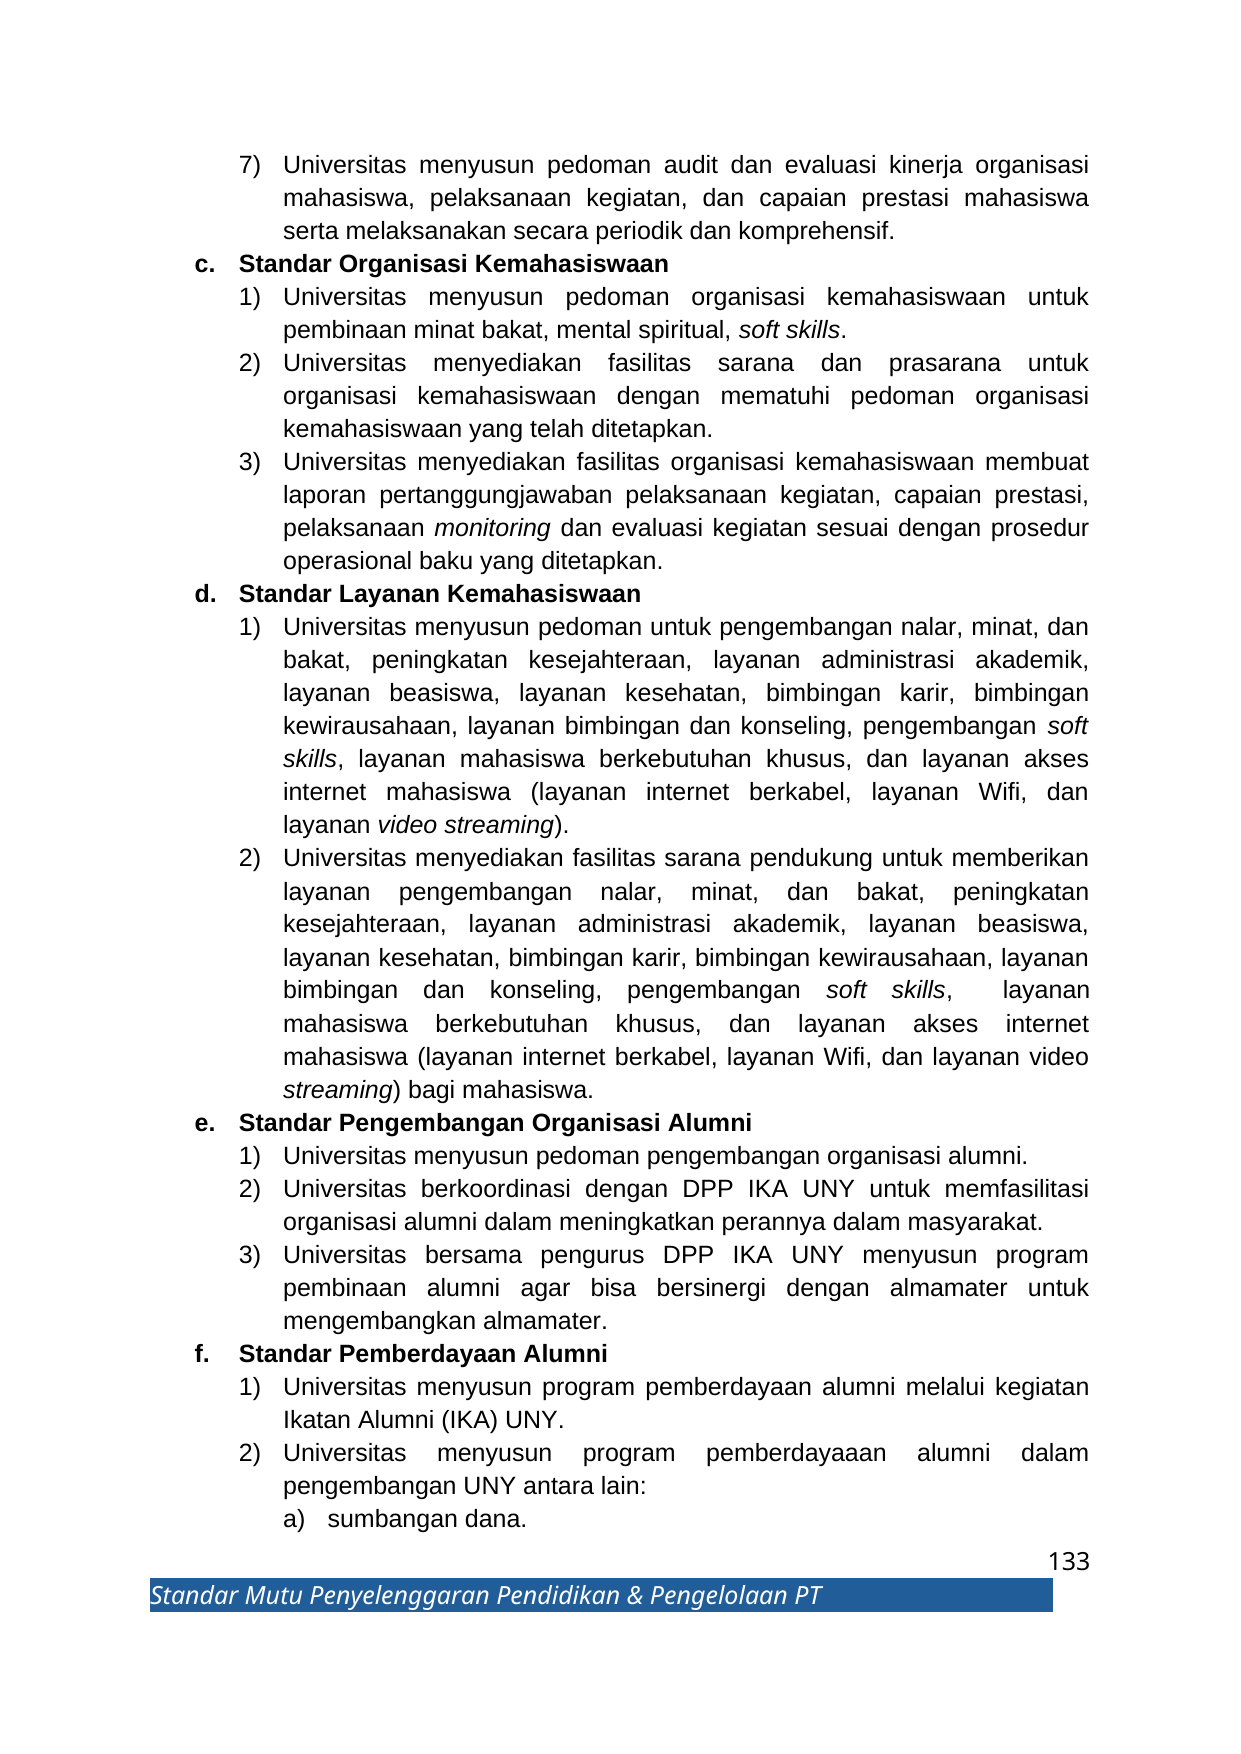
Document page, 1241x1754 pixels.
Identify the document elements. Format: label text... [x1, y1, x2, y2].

subtitle Standar Organisasi Kemahasiswaan [194, 249, 1090, 278]
list Universitas menyusun program pemberdayaaan alumni dalam pengembangan UNY antara lain: [239, 1438, 1090, 1499]
list Universitas menyusun pedoman organisasi kemahasiswaan untuk pembinaan minat bakat, mental spiritual, soft skills. [239, 282, 1090, 344]
list Universitas menyediakan fasilitas sarana dan prasarana untuk organisasi kemahasiswaan dengan mematuhi pedoman organisasi kemahasiswaan yang telah ditetapkan. [239, 348, 1090, 443]
subtitle Standar Pemberdayaan Alumni [194, 1339, 1090, 1367]
list Universitas menyediakan fasilitas sarana pendukung untuk memberikan layanan pengembangan nalar, minat, dan bakat, peningkatan kesejahteraan, layanan administrasi akademik, layanan beasiswa, layanan kesehatan, bimbingan karir, bimbingan kewirausahaan, layanan bimbingan dan konseling, pengembangan soft skills, layanan mahasiswa berkebutuhan khusus, dan layanan akses internet mahasiswa (layanan internet berkabel, layanan Wifi, dan layanan video streaming) bagi mahasiswa. [239, 843, 1090, 1103]
list Universitas menyediakan fasilitas organisasi kemahasiswaan membuat laporan pertanggungjawaban pelaksanaan kegiatan, capaian prestasi, pelaksanaan monitoring dan evaluasi kegiatan sesuai dengan prosedur operasional baku yang ditetapkan. [239, 447, 1090, 575]
list Universitas berkoordinasi dengan DPP IKA UNY untuk memfasilitasi organisasi alumni dalam meningkatkan perannya dalam masyarakat. [239, 1174, 1090, 1235]
list Universitas bersama pengurus DPP IKA UNY menyusun program pembinaan alumni agar bisa bersinergi dengan almamater untuk mengembangkan almamater. [239, 1240, 1090, 1334]
list sumbangan dana. [283, 1504, 1090, 1533]
subtitle Standar Layanan Kemahasiswaan [194, 579, 1090, 608]
list Universitas menyusun program pemberdayaan alumni melalui kegiatan Ikatan Alumni (IKA) UNY. [239, 1372, 1090, 1433]
list Universitas menyusun pedoman pengembangan organisasi alumni. [239, 1141, 1090, 1169]
subtitle Standar Pengembangan Organisasi Alumni [194, 1108, 1090, 1136]
list Universitas menyusun pedoman audit dan evaluasi kinerja organisasi mahasiswa, pelaksanaan kegiatan, dan capaian prestasi mahasiswa serta melaksanakan secara periodik dan komprehensif. [239, 150, 1090, 245]
list Universitas menyusun pedoman untuk pengembangan nalar, minat, dan bakat, peningkatan kesejahteraan, layanan administrasi akademik, layanan beasiswa, layanan kesehatan, bimbingan karir, bimbingan kewirausahaan, layanan bimbingan dan konseling, pengembangan soft skills, layanan mahasiswa berkebutuhan khusus, dan layanan akses internet mahasiswa (layanan internet berkabel, layanan Wifi, dan layanan video streaming). [239, 612, 1090, 839]
